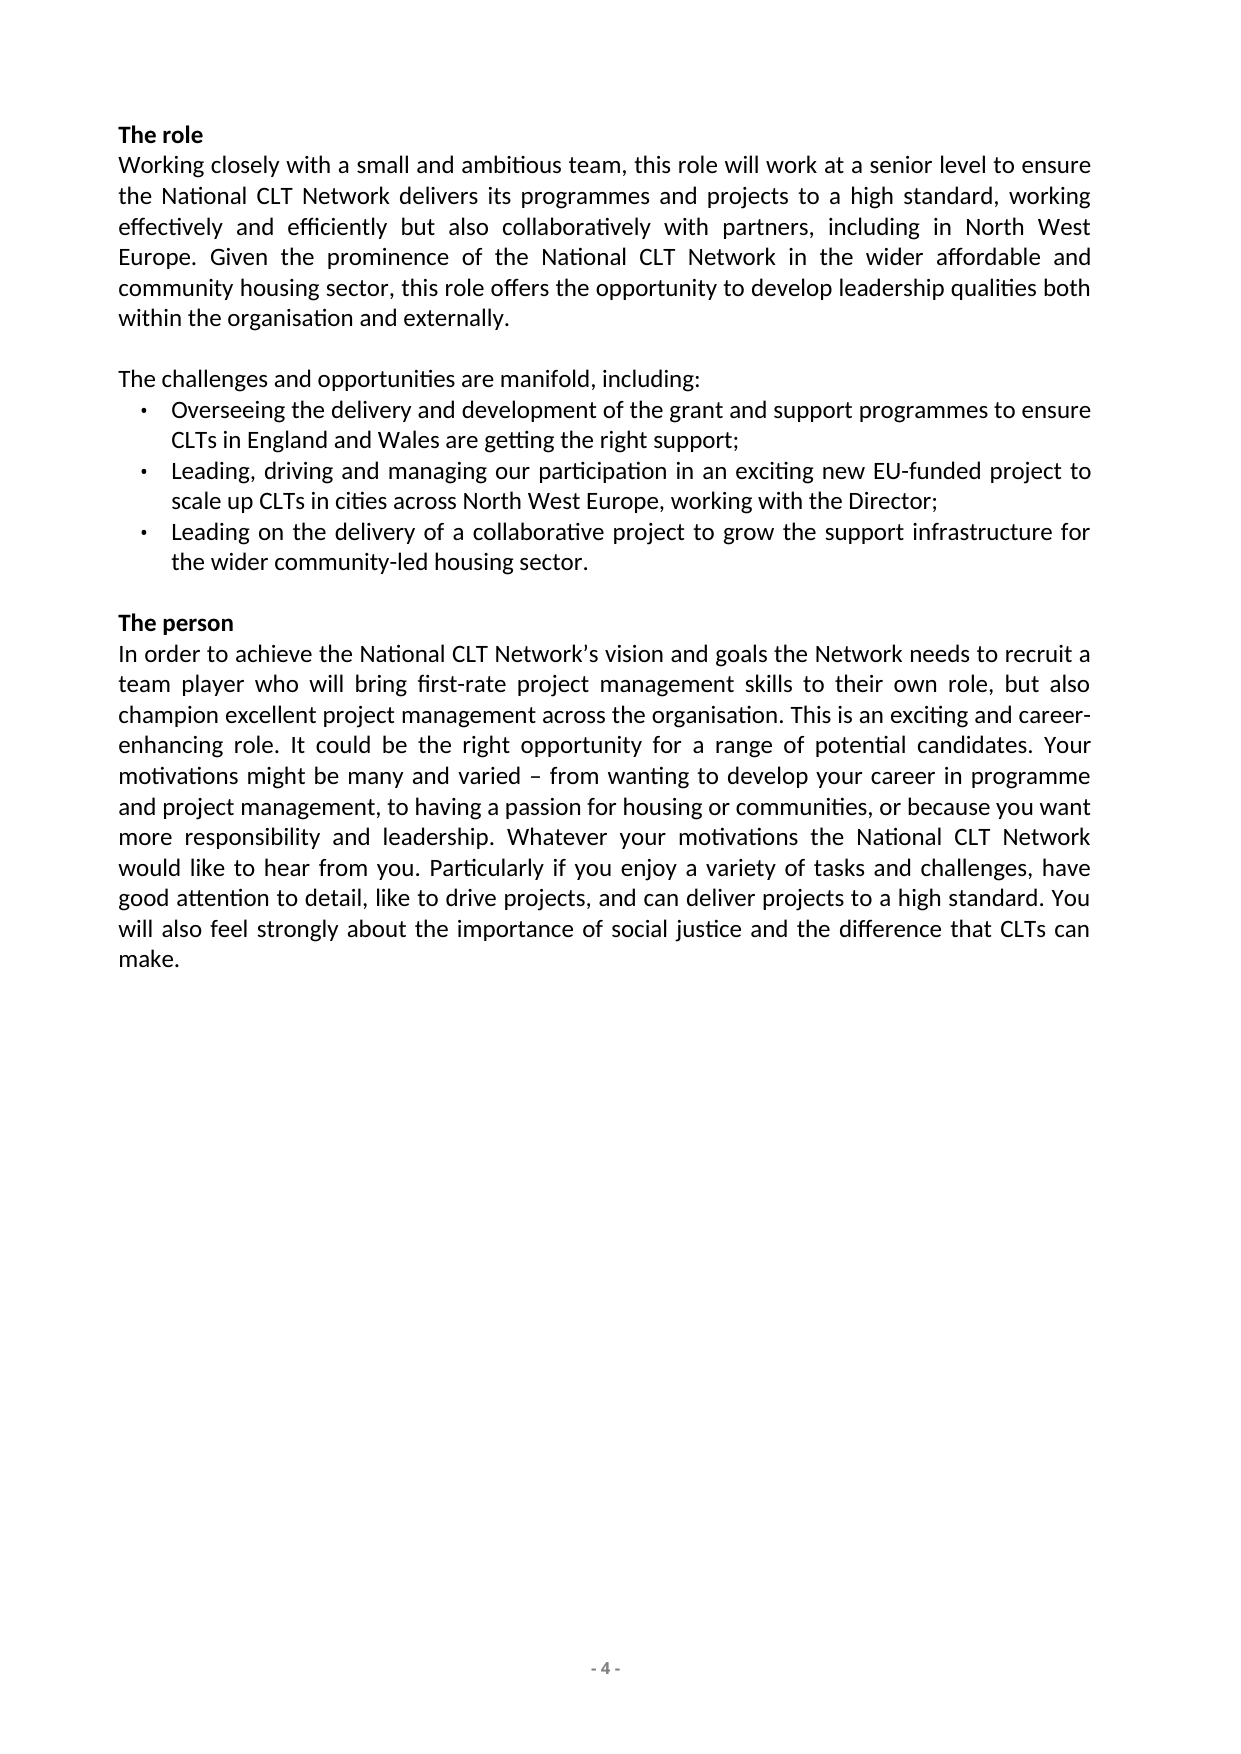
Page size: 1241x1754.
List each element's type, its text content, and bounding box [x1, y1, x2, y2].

list Leading, driving and managing our participation in an exciting new EU-funded project to scale up CLTs in cities across North West Europe, working with the Director; [140, 455, 1092, 516]
text Working closely with a small and ambitious team, this role will work at a senior level to ensure the National CLT Network delivers its programmes and projects to a high standard, working effectively and efficiently but also collaboratively with partners, including in North West Europe. Given the prominence of the National CLT Network in the wider affordable and community housing sector, this role offers the opportunity to develop leadership qualities both within the organisation and externally. [118, 150, 1092, 333]
text In order to achieve the National CLT Network’s vision and goals the Network needs to recruit a team player who will bring first-rate project management skills to their own role, but also champion excellent project management across the organisation. This is an exciting and career-enhancing role. It could be the right opportunity for a range of potential candidates. Your motivations might be many and varied – from wanting to develop your career in programme and project management, to having a passion for housing or communities, or because you want more responsibility and leadership. Whatever your motivations the National CLT Network would like to hear from you. Particularly if you enjoy a variety of tasks and challenges, have good attention to detail, like to drive projects, and can deliver projects to a high standard. You will also feel strongly about the importance of social justice and the difference that CLTs can make. [118, 638, 1092, 974]
text The role [118, 89, 1092, 150]
text The person [118, 607, 1092, 638]
text The challenges and opportunities are manifold, including: [118, 363, 1092, 394]
list Overseeing the delivery and development of the grant and support programmes to ensure CLTs in England and Wales are getting the right support; [140, 394, 1092, 455]
list Leading on the delivery of a collaborative project to grow the support infrastructure for the wider community-led housing sector. [140, 516, 1092, 577]
